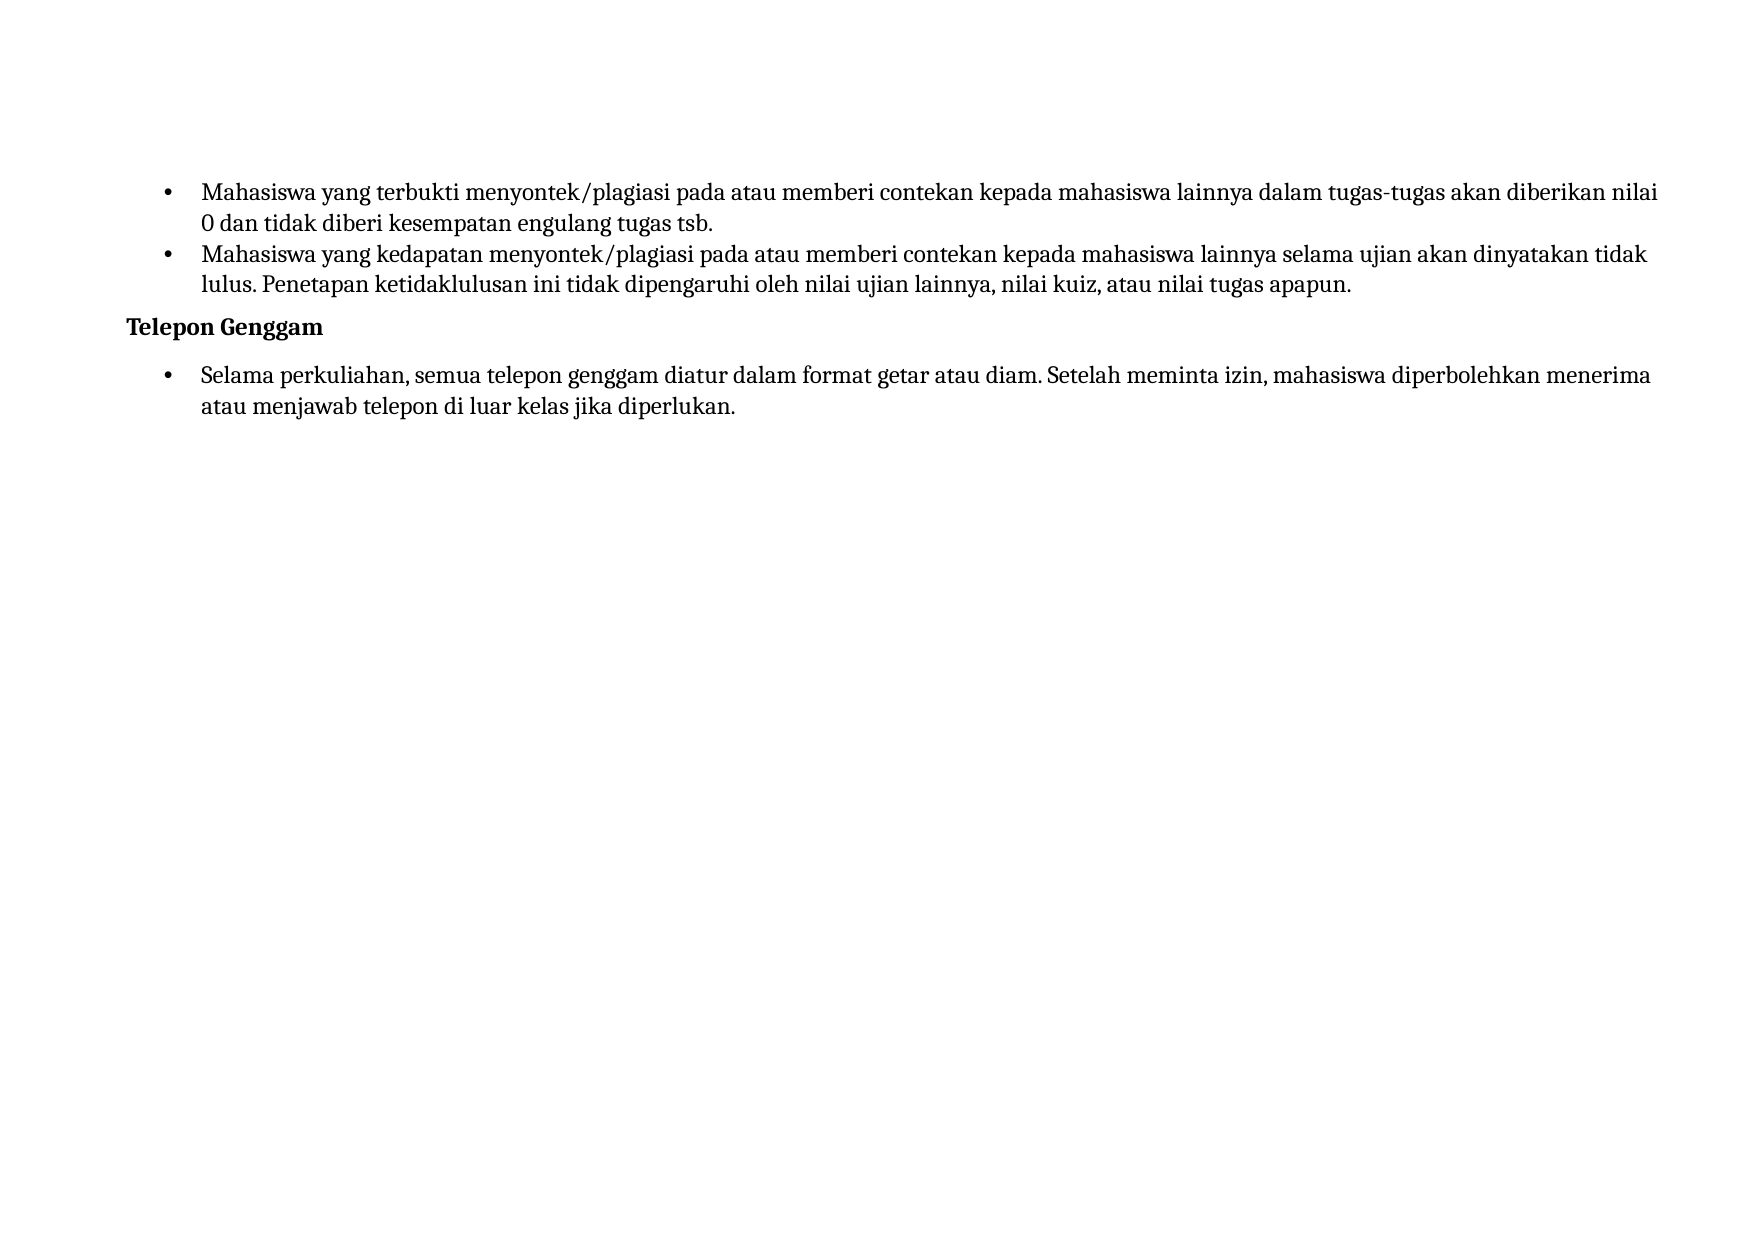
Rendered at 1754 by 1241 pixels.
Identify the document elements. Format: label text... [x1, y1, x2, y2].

list Selama perkuliahan, semua telepon genggam diatur dalam format getar atau diam. Setelah meminta izin, mahasiswa diperbolehkan menerima atau menjawab telepon di luar kelas jika diperlukan. [164, 360, 1665, 420]
text Telepon Genggam [126, 313, 1665, 342]
list Mahasiswa yang terbukti menyontek/plagiasi pada atau memberi contekan kepada mahasiswa lainnya dalam tugas-tugas akan diberikan nilai 0 dan tidak diberi kesempatan engulang tugas tsb. [164, 177, 1665, 237]
list Mahasiswa yang kedapatan menyontek/plagiasi pada atau memberi contekan kepada mahasiswa lainnya selama ujian akan dinyatakan tidak lulus. Penetapan ketidaklulusan ini tidak dipengaruhi oleh nilai ujian lainnya, nilai kuiz, atau nilai tugas apapun. [164, 239, 1665, 299]
